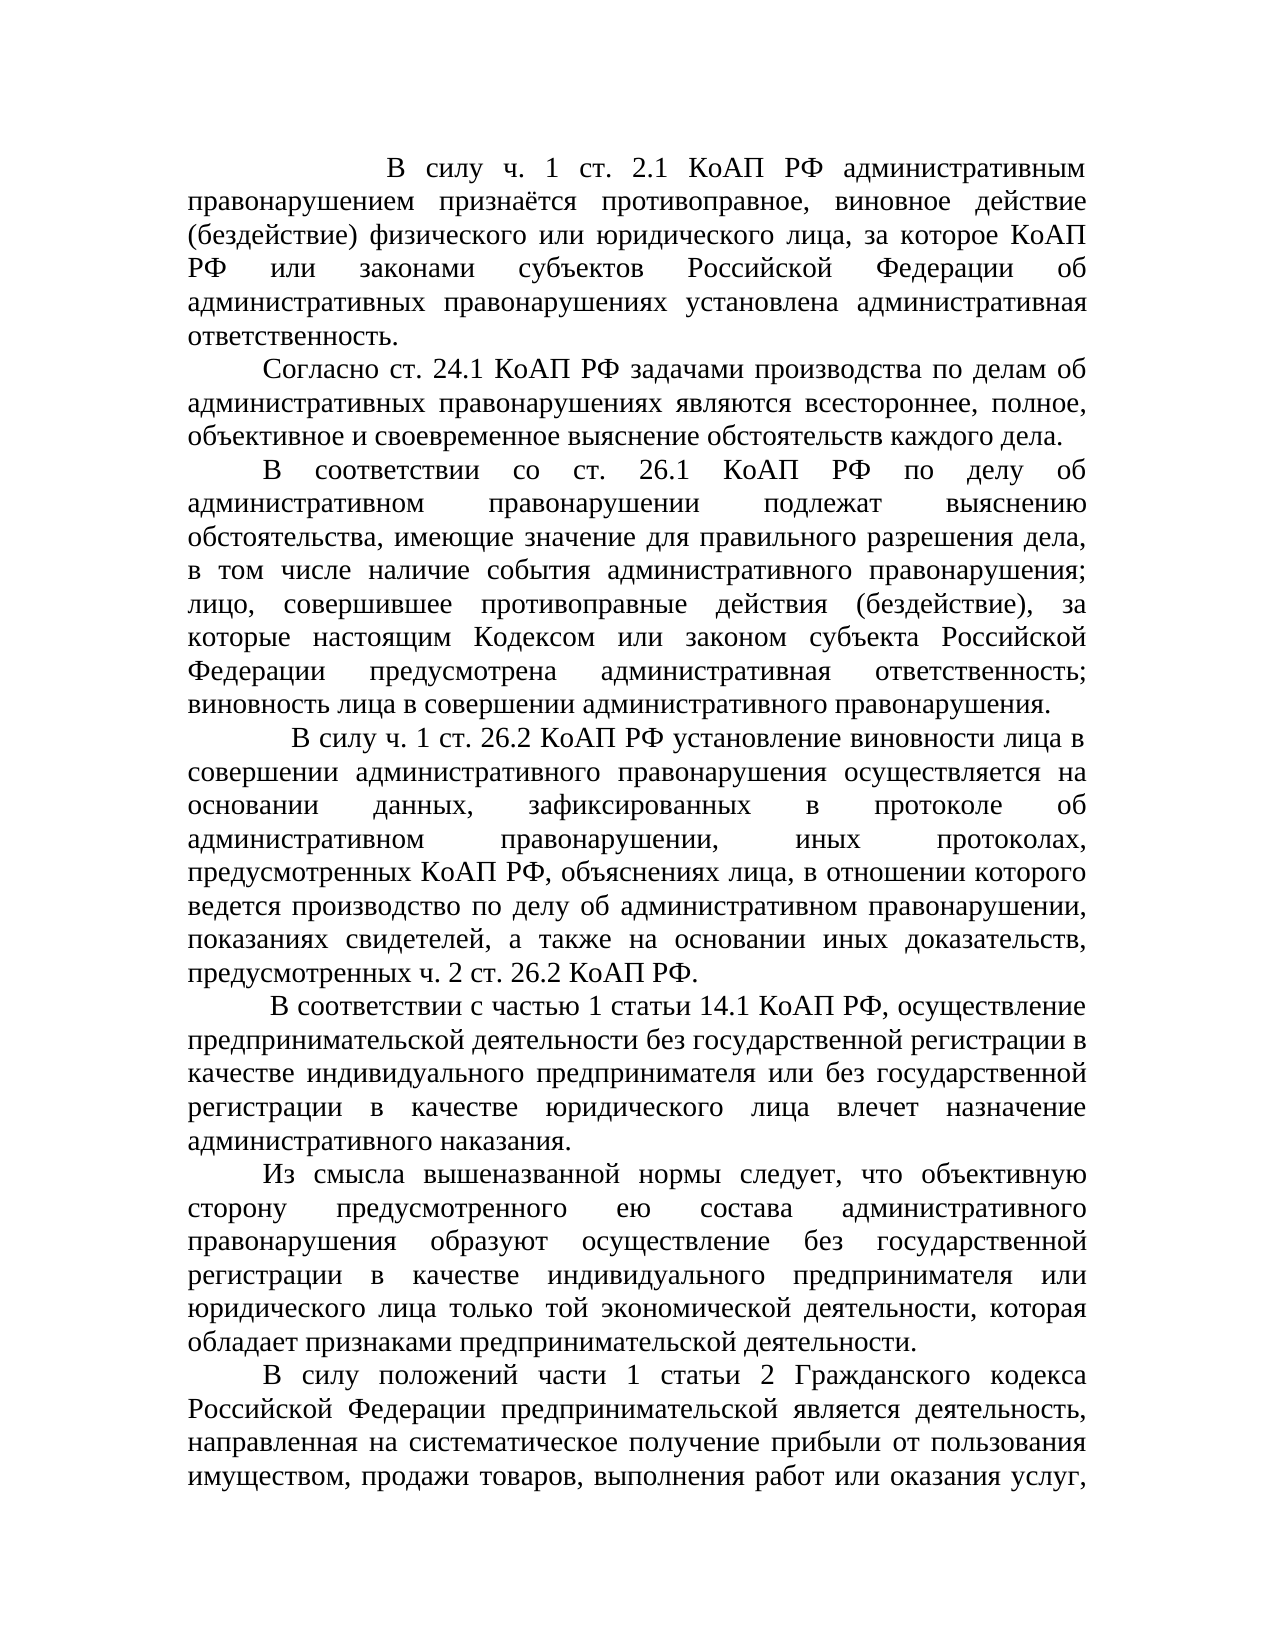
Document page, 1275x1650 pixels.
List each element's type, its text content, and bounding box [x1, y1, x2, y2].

text В соответствии со ст. 26.1 КоАП РФ по делу об административном правонарушении подлежат выяснению обстоятельства, имеющие значение для правильного разрешения дела, в том числе наличие события административного правонарушения; лицо, совершившее противоправные действия (бездействие), за которые настоящим Кодексом или законом субъекта Российской Федерации предусмотрена административная ответственность; виновность лица в совершении административного правонарушения. [187, 452, 1087, 720]
text В силу ч. 1 ст. 2.1 КоАП РФ административным правонарушением признаётся противоправное, виновное действие (бездействие) физического или юридического лица, за которое КоАП РФ или законами субъектов Российской Федерации об административных правонарушениях установлена административная ответственность. [187, 150, 1087, 351]
text В соответствии с частью 1 статьи 14.1 КоАП РФ, осуществление предпринимательской деятельности без государственной регистрации в качестве индивидуального предпринимателя или без государственной регистрации в качестве юридического лица влечет назначение административного наказания. [187, 988, 1087, 1156]
text Согласно ст. 24.1 КоАП РФ задачами производства по делам об административных правонарушениях являются всестороннее, полное, объективное и своевременное выяснение обстоятельств каждого дела. [187, 351, 1087, 452]
text Из смысла вышеназванной нормы следует, что объективную сторону предусмотренного ею состава административного правонарушения образуют осуществление без государственной регистрации в качестве индивидуального предпринимателя или юридического лица только той экономической деятельности, которая обладает признаками предпринимательской деятельности. [187, 1156, 1087, 1357]
text В силу ч. 1 ст. 26.2 КоАП РФ установление виновности лица в совершении административного правонарушения осуществляется на основании данных, зафиксированных в протоколе об административном правонарушении, иных протоколах, предусмотренных КоАП РФ, объяснениях лица, в отношении которого ведется производство по делу об административном правонарушении, показаниях свидетелей, а также на основании иных доказательств, предусмотренных ч. 2 ст. 26.2 КоАП РФ. [187, 720, 1087, 988]
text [187, 1357, 1087, 1492]
